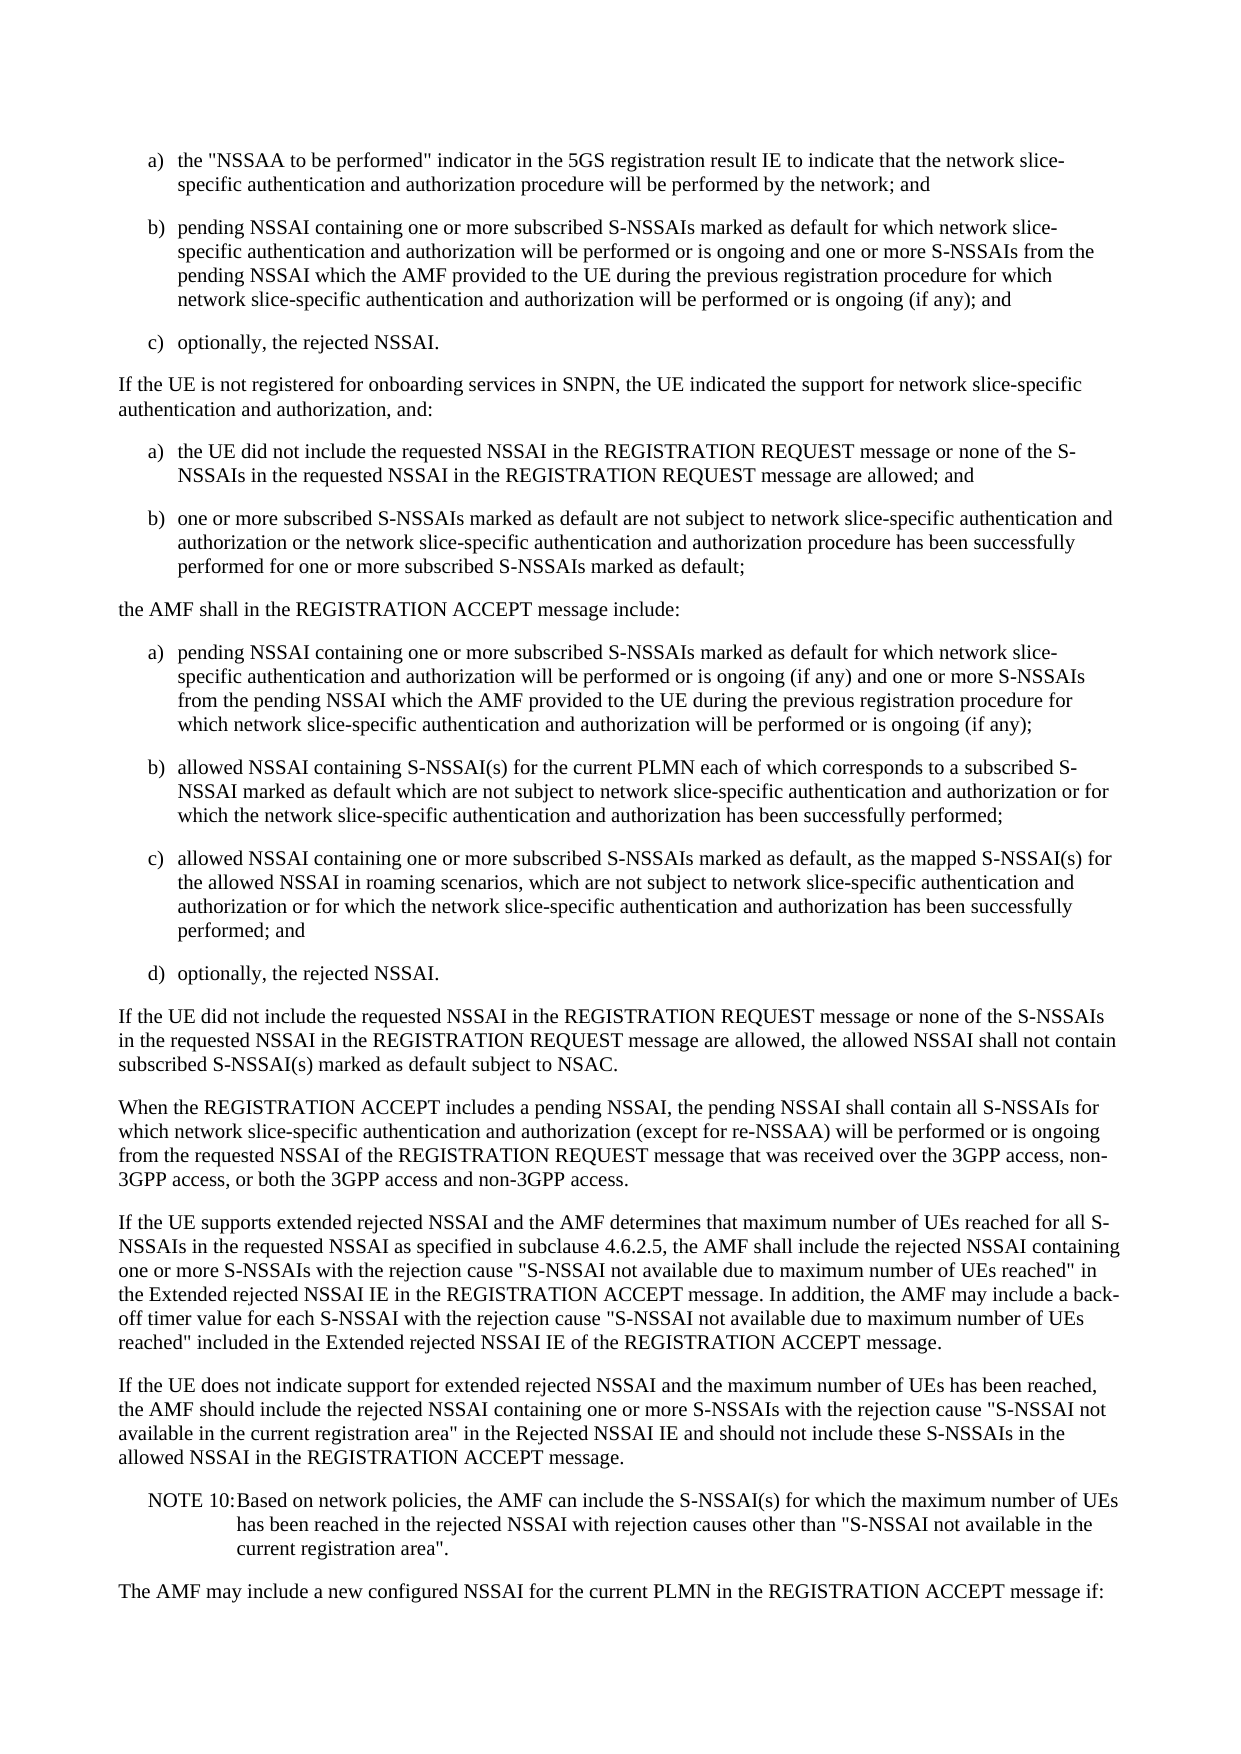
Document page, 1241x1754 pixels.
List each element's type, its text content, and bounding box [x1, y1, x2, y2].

text b) allowed NSSAI containing S-NSSAI(s) for the current PLMN each of which corresponds to a subscribed S-NSSAI marked as default which are not subject to network slice-specific authentication and authorization or for which the network slice-specific authentication and authorization has been successfully performed; [148, 755, 1122, 827]
text the AMF shall in the REGISTRATION ACCEPT message include: [118, 597, 1122, 621]
text c) optionally, the rejected NSSAI. [148, 329, 1122, 354]
text The AMF may include a new configured NSSAI for the current PLMN in the REGISTRATION ACCEPT message if: [118, 1579, 1122, 1603]
text NOTE 10: Based on network policies, the AMF can include the S-NSSAI(s) for which the maximum number of UEs has been reached in the rejected NSSAI with rejection causes other than "S-NSSAI not available in the current registration area". [148, 1488, 1122, 1560]
text a) the "NSSAA to be performed" indicator in the 5GS registration result IE to indicate that the network slice-specific authentication and authorization procedure will be performed by the network; and [148, 148, 1122, 196]
text a) the UE did not include the requested NSSAI in the REGISTRATION REQUEST message or none of the S-NSSAIs in the requested NSSAI in the REGISTRATION REQUEST message are allowed; and [148, 439, 1122, 487]
text If the UE supports extended rejected NSSAI and the AMF determines that maximum number of UEs reached for all S-NSSAIs in the requested NSSAI as specified in subclause 4.6.2.5, the AMF shall include the rejected NSSAI containing one or more S-NSSAIs with the rejection cause "S-NSSAI not available due to maximum number of UEs reached" in the Extended rejected NSSAI IE in the REGISTRATION ACCEPT message. In addition, the AMF may include a back-off timer value for each S-NSSAI with the rejection cause "S-NSSAI not available due to maximum number of UEs reached" included in the Extended rejected NSSAI IE of the REGISTRATION ACCEPT message. [118, 1209, 1122, 1354]
text When the REGISTRATION ACCEPT includes a pending NSSAI, the pending NSSAI shall contain all S-NSSAIs for which network slice-specific authentication and authorization (except for re-NSSAA) will be performed or is ongoing from the requested NSSAI of the REGISTRATION REQUEST message that was received over the 3GPP access, non-3GPP access, or both the 3GPP access and non-3GPP access. [118, 1094, 1122, 1191]
text d) optionally, the rejected NSSAI. [148, 961, 1122, 985]
text If the UE did not include the requested NSSAI in the REGISTRATION REQUEST message or none of the S-NSSAIs in the requested NSSAI in the REGISTRATION REQUEST message are allowed, the allowed NSSAI shall not contain subscribed S-NSSAI(s) marked as default subject to NSAC. [118, 1004, 1122, 1076]
text c) allowed NSSAI containing one or more subscribed S-NSSAIs marked as default, as the mapped S-NSSAI(s) for the allowed NSSAI in roaming scenarios, which are not subject to network slice-specific authentication and authorization or for which the network slice-specific authentication and authorization has been successfully performed; and [148, 846, 1122, 942]
text a) pending NSSAI containing one or more subscribed S-NSSAIs marked as default for which network slice-specific authentication and authorization will be performed or is ongoing (if any) and one or more S-NSSAIs from the pending NSSAI which the AMF provided to the UE during the previous registration procedure for which network slice-specific authentication and authorization will be performed or is ongoing (if any); [148, 640, 1122, 736]
text b) pending NSSAI containing one or more subscribed S-NSSAIs marked as default for which network slice-specific authentication and authorization will be performed or is ongoing and one or more S-NSSAIs from the pending NSSAI which the AMF provided to the UE during the previous registration procedure for which network slice-specific authentication and authorization will be performed or is ongoing (if any); and [148, 214, 1122, 311]
text b) one or more subscribed S-NSSAIs marked as default are not subject to network slice-specific authentication and authorization or the network slice-specific authentication and authorization procedure has been successfully performed for one or more subscribed S-NSSAIs marked as default; [148, 506, 1122, 578]
text If the UE does not indicate support for extended rejected NSSAI and the maximum number of UEs has been reached, the AMF should include the rejected NSSAI containing one or more S-NSSAIs with the rejection cause "S-NSSAI not available in the current registration area" in the Rejected NSSAI IE and should not include these S-NSSAIs in the allowed NSSAI in the REGISTRATION ACCEPT message. [118, 1373, 1122, 1469]
